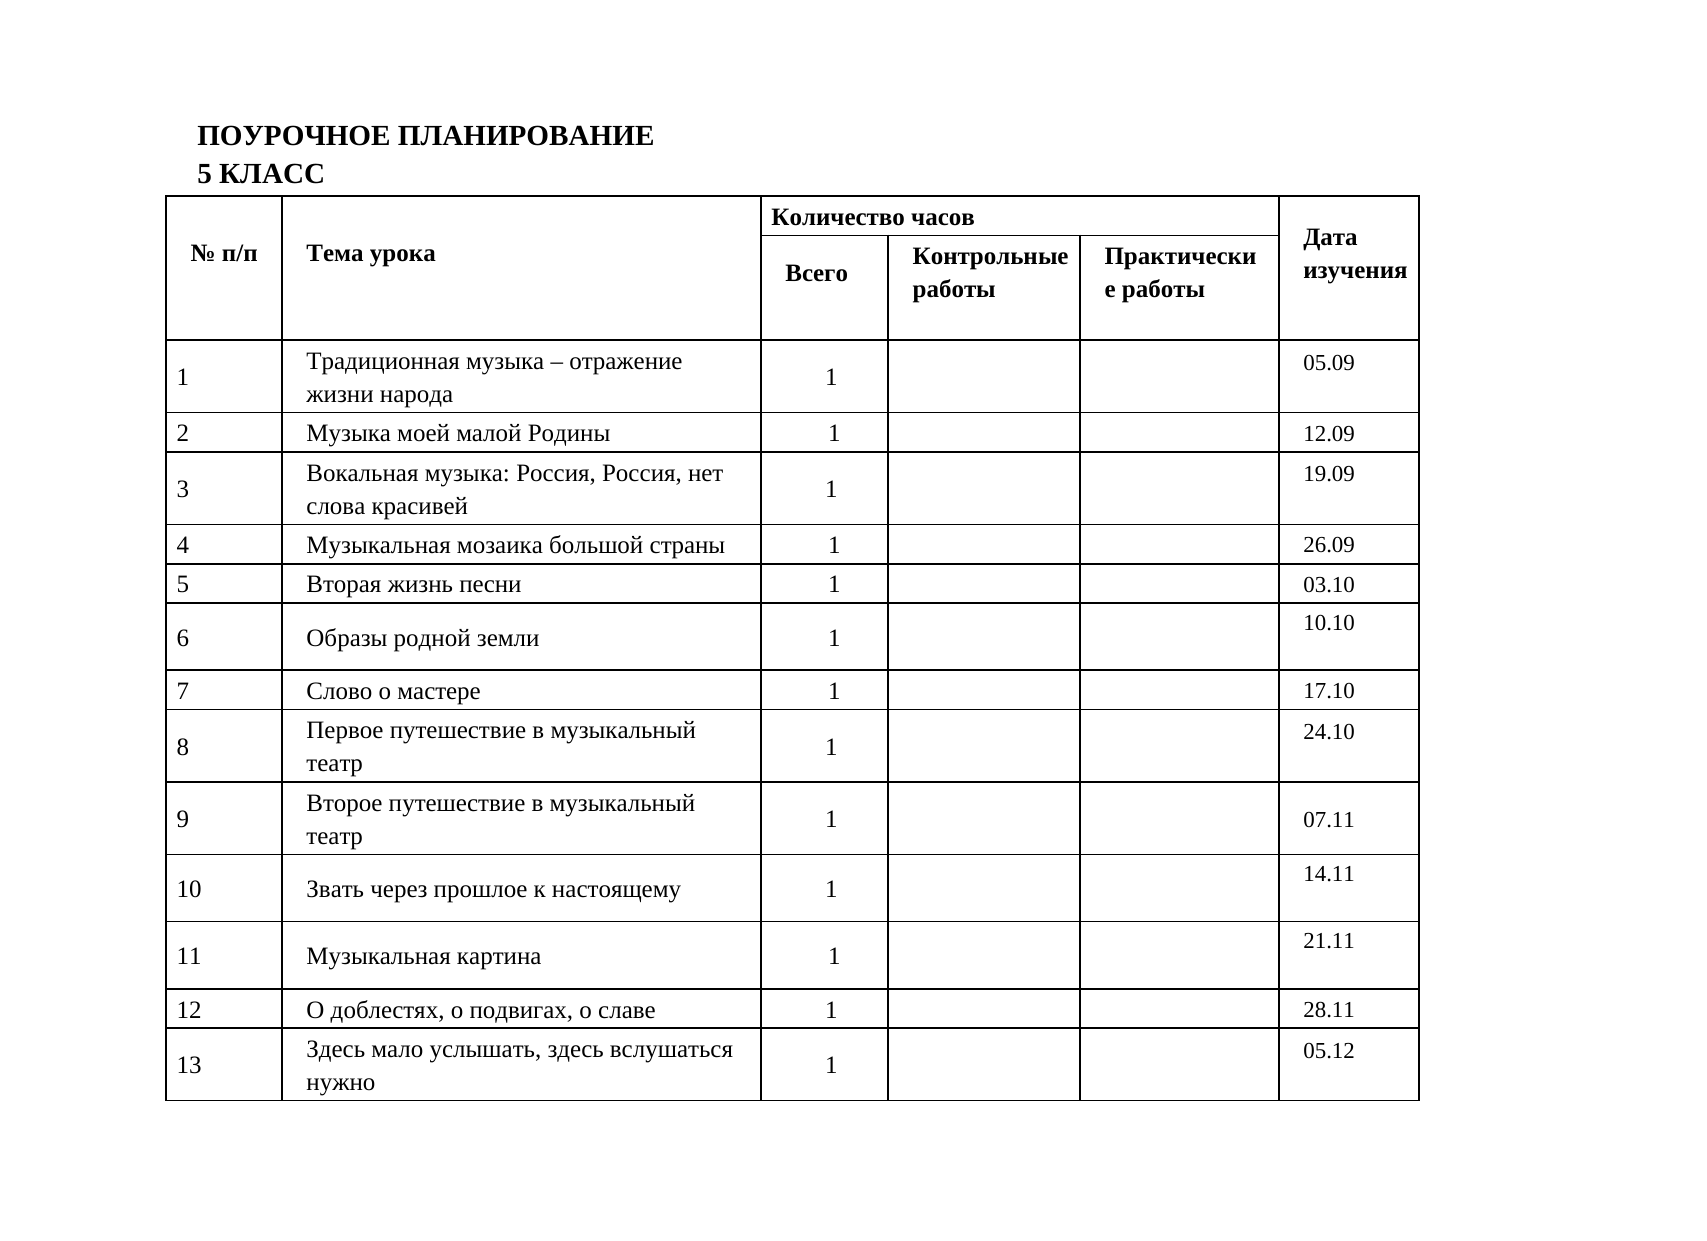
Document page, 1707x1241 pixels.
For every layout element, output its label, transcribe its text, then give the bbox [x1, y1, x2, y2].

table_cell [1081, 990, 1278, 1027]
table_cell Первое путешествие в музыкальный театр [283, 710, 760, 781]
table_cell 10 [167, 855, 281, 921]
table_cell 1 [167, 341, 281, 412]
table_cell О доблестях, о подвигах, о славе [283, 990, 760, 1027]
table_cell Всего [762, 236, 887, 339]
table_cell [1081, 413, 1278, 451]
table_cell [1081, 922, 1278, 988]
table_cell [889, 671, 1079, 709]
table_cell Практические работы [1081, 236, 1278, 339]
table_cell [889, 783, 1079, 853]
table_cell 1 [762, 922, 887, 988]
table_cell 11 [167, 922, 281, 988]
table_cell 14.11 [1280, 855, 1418, 921]
table_cell 10.10 [1280, 604, 1418, 669]
table_cell [889, 565, 1079, 602]
table_cell 4 [167, 525, 281, 563]
table_cell Здесь мало услышать, здесь вслушаться нужно [283, 1029, 760, 1100]
table_cell 12.09 [1280, 413, 1418, 451]
table_cell [889, 525, 1079, 563]
table_cell [1081, 565, 1278, 602]
table_cell 3 [167, 453, 281, 523]
table_cell Музыкальная картина [283, 922, 760, 988]
text ПОУРОЧНОЕ ПЛАНИРОВАНИЕ [190, 118, 1618, 152]
table_cell Второе путешествие в музыкальный театр [283, 783, 760, 853]
table_cell 5 [167, 565, 281, 602]
table_cell [889, 453, 1079, 523]
table_cell [1081, 783, 1278, 853]
table_cell 2 [167, 413, 281, 451]
table_cell 1 [762, 855, 887, 921]
table_cell 24.10 [1280, 710, 1418, 781]
table_cell 1 [762, 710, 887, 781]
table_cell 1 [762, 990, 887, 1027]
table_cell 07.11 [1280, 783, 1418, 853]
table_cell 1 [762, 413, 887, 451]
table_cell 12 [167, 990, 281, 1027]
table_cell [1081, 341, 1278, 412]
table_cell Вокальная музыка: Россия, Россия, нет слова красивей [283, 453, 760, 523]
table_cell [1081, 710, 1278, 781]
table_cell [889, 990, 1079, 1027]
table_cell [1081, 671, 1278, 709]
table_cell Образы родной земли [283, 604, 760, 669]
table_cell Музыка моей малой Родины [283, 413, 760, 451]
table_cell 17.10 [1280, 671, 1418, 709]
table_cell [1081, 525, 1278, 563]
table_cell 1 [762, 341, 887, 412]
table_cell 1 [762, 525, 887, 563]
table_cell [889, 710, 1079, 781]
table_cell Музыкальная мозаика большой страны [283, 525, 760, 563]
table_cell Слово о мастере [283, 671, 760, 709]
table_cell 7 [167, 671, 281, 709]
table_cell 26.09 [1280, 525, 1418, 563]
table_cell [1081, 453, 1278, 523]
table_cell [889, 341, 1079, 412]
table_cell 1 [762, 604, 887, 669]
table_cell [889, 855, 1079, 921]
table_cell 05.12 [1280, 1029, 1418, 1100]
table_cell 13 [167, 1029, 281, 1100]
table_cell 1 [762, 565, 887, 602]
table_header Тема урока [283, 197, 760, 339]
table_cell 19.09 [1280, 453, 1418, 523]
text 5 КЛАСС [190, 157, 1618, 190]
table_cell Звать через прошлое к настоящему [283, 855, 760, 921]
table_cell 21.11 [1280, 922, 1418, 988]
table_cell Вторая жизнь песни [283, 565, 760, 602]
table_cell 8 [167, 710, 281, 781]
table_cell [1081, 855, 1278, 921]
table_cell [1081, 1029, 1278, 1100]
table_cell 1 [762, 1029, 887, 1100]
table_cell 28.11 [1280, 990, 1418, 1027]
table_cell [889, 604, 1079, 669]
table_cell [889, 1029, 1079, 1100]
table_cell 6 [167, 604, 281, 669]
table_cell 03.10 [1280, 565, 1418, 602]
table_cell Традиционная музыка – отражение жизни народа [283, 341, 760, 412]
table_cell [1081, 604, 1278, 669]
table_header № п/п [167, 197, 281, 339]
table_cell 1 [762, 783, 887, 853]
table_cell Контрольные работы [889, 236, 1079, 339]
table_cell [889, 922, 1079, 988]
table_cell 1 [762, 453, 887, 523]
table_cell 9 [167, 783, 281, 853]
table_header Количество часов [762, 197, 1278, 234]
table_header Дата изучения [1280, 197, 1418, 339]
table_cell 05.09 [1280, 341, 1418, 412]
table_cell 1 [762, 671, 887, 709]
table_cell [889, 413, 1079, 451]
